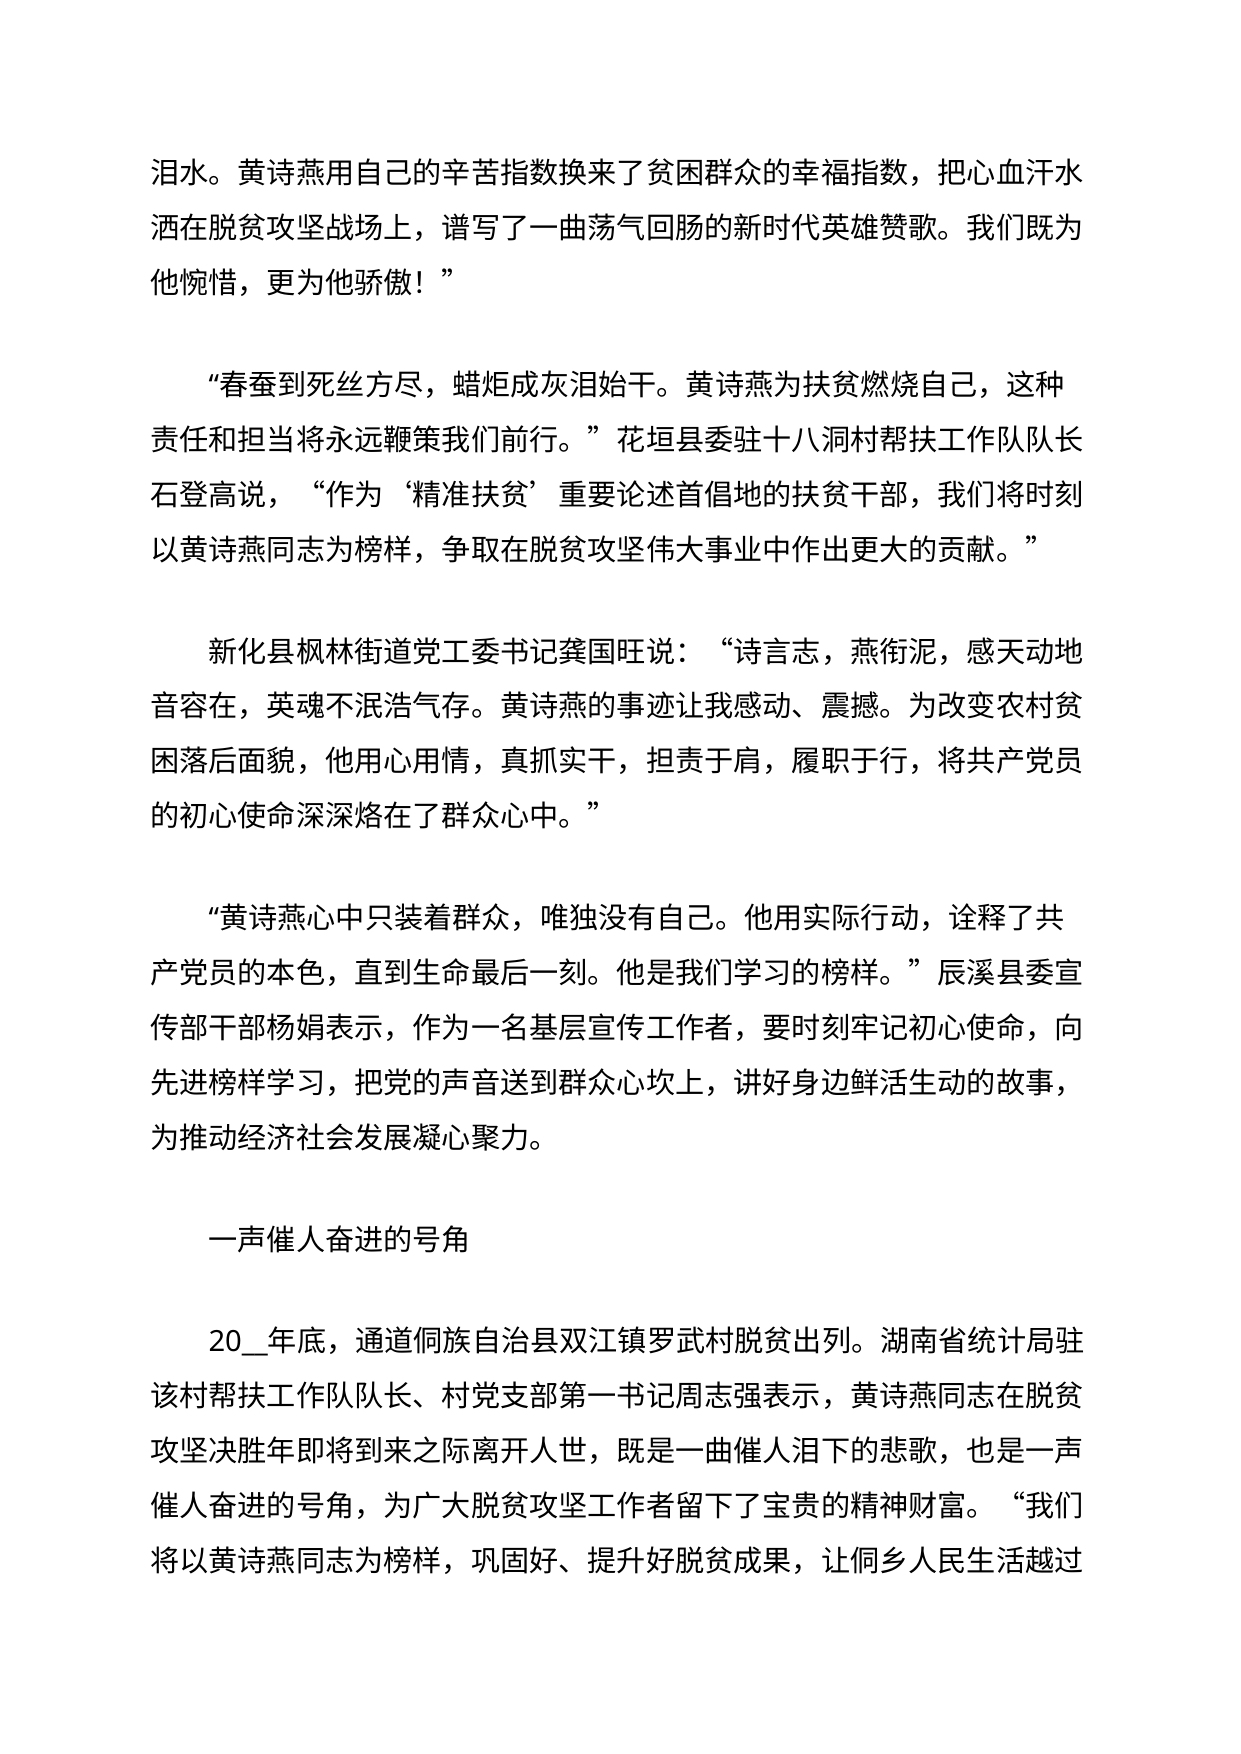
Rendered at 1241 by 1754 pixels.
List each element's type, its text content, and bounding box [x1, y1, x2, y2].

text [150, 150, 1090, 302]
text 新化县枫林街道党工委书记龚国旺说：“诗言志，燕衔泥，感天动地音容在，英魂不泯浩气存。黄诗燕的事迹让我感动、震撼。为改变农村贫困落后面貌，他用心用情，真抓实干，担责于肩，履职于行，将共产党员的初心使命深深烙在了群众心中。” [150, 628, 1090, 835]
text “黄诗燕心中只装着群众，唯独没有自己。他用实际行动，诠释了共产党员的本色，直到生命最后一刻。他是我们学习的榜样。”辰溪县委宣传部干部杨娟表示，作为一名基层宣传工作者，要时刻牢记初心使命，向先进榜样学习，把党的声音送到群众心坎上，讲好身边鲜活生动的故事，为推动经济社会发展凝心聚力。 [150, 894, 1090, 1157]
text “春蚕到死丝方尽，蜡炬成灰泪始干。黄诗燕为扶贫燃烧自己，这种责任和担当将永远鞭策我们前行。”花垣县委驻十八洞村帮扶工作队队长石登高说，“作为‘精准扶贫’重要论述首倡地的扶贫干部，我们将时刻以黄诗燕同志为榜样，争取在脱贫攻坚伟大事业中作出更大的贡献。” [150, 362, 1090, 569]
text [150, 1318, 1090, 1580]
text 一声催人奋进的号角 [150, 1216, 1090, 1258]
